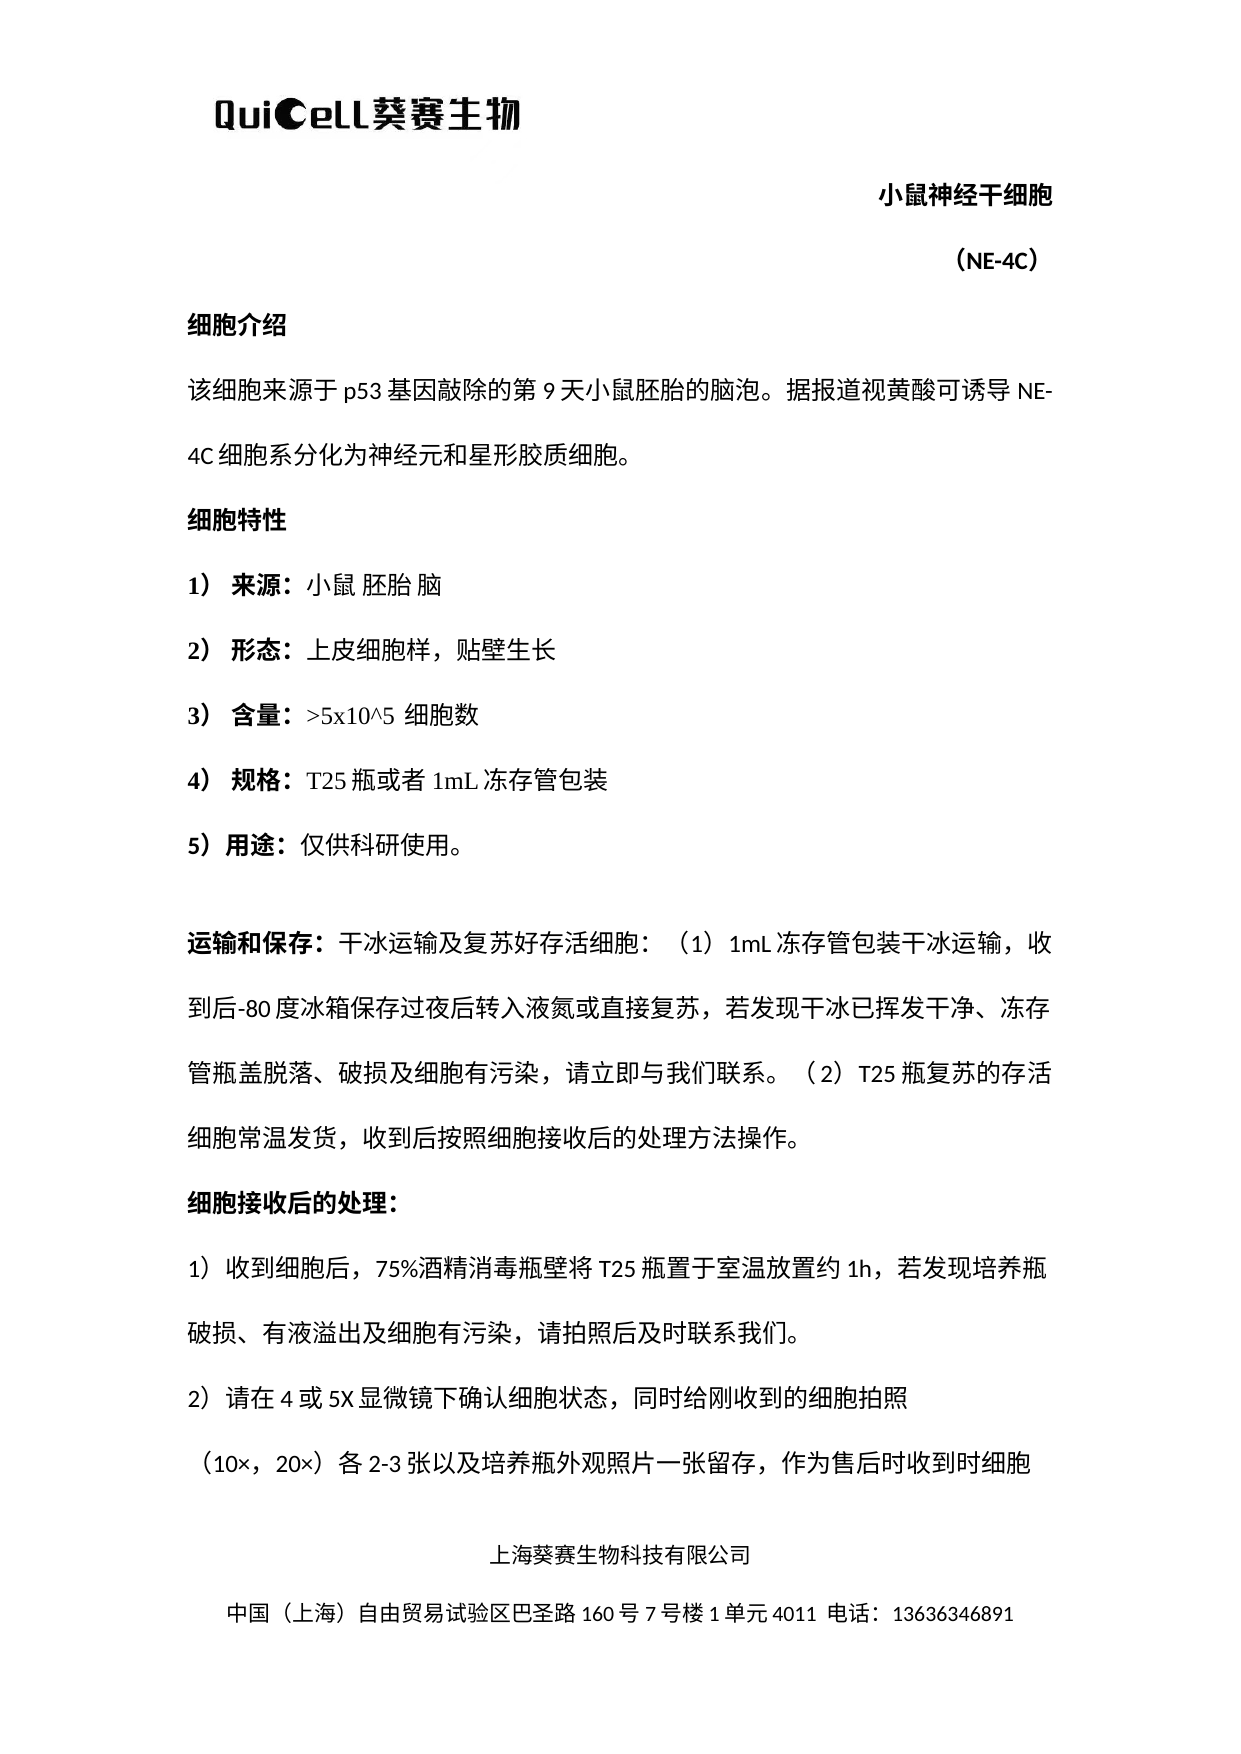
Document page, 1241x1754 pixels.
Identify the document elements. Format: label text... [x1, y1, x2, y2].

text 细胞接收后的处理： [187, 1169, 1053, 1234]
list 形态：上皮细胞样，贴壁生长 [187, 616, 1053, 681]
text 该细胞来源于p53基因敲除的第9天小鼠胚胎的脑泡。据报道视黄酸可诱导NE-4C细胞系分化为神经元和星形胶质细胞。 [187, 356, 1053, 486]
text 运输和保存：干冰运输及复苏好存活细胞：（1）1mL冻存管包装干冰运输，收到后-80度冰箱保存过夜后转入液氮或直接复苏，若发现干冰已挥发干净、冻存管瓶盖脱落、破损及细胞有污染，请立即与我们联系。（2）T25瓶复苏的存活细胞常温发货，收到后按照细胞接收后的处理方法操作。 [187, 909, 1053, 1169]
text 细胞特性 [187, 486, 1053, 551]
text 2）请在4或5X显微镜下确认细胞状态，同时给刚收到的细胞拍照（10×，20×）各2-3张以及培养瓶外观照片一张留存，作为售后时收到时细胞状态的依据。 [187, 1364, 1053, 1494]
text 5）用途：仅供科研使用。 [187, 811, 1053, 876]
text （NE-4C） [187, 226, 1053, 291]
text 细胞介绍 [187, 291, 1053, 356]
text 小鼠神经干细胞 [187, 161, 1053, 226]
list 含量：>5x10^5 细胞数 [187, 681, 1053, 746]
picture [203, 38, 537, 161]
list 来源：小鼠 胚胎 脑 [187, 551, 1053, 616]
list 规格：T25瓶或者1mL冻存管包装 [187, 746, 1053, 811]
text 1）收到细胞后，75%酒精消毒瓶壁将T25瓶置于室温放置约1h，若发现培养瓶破损、有液溢出及细胞有污染，请拍照后及时联系我们。 [187, 1234, 1053, 1364]
